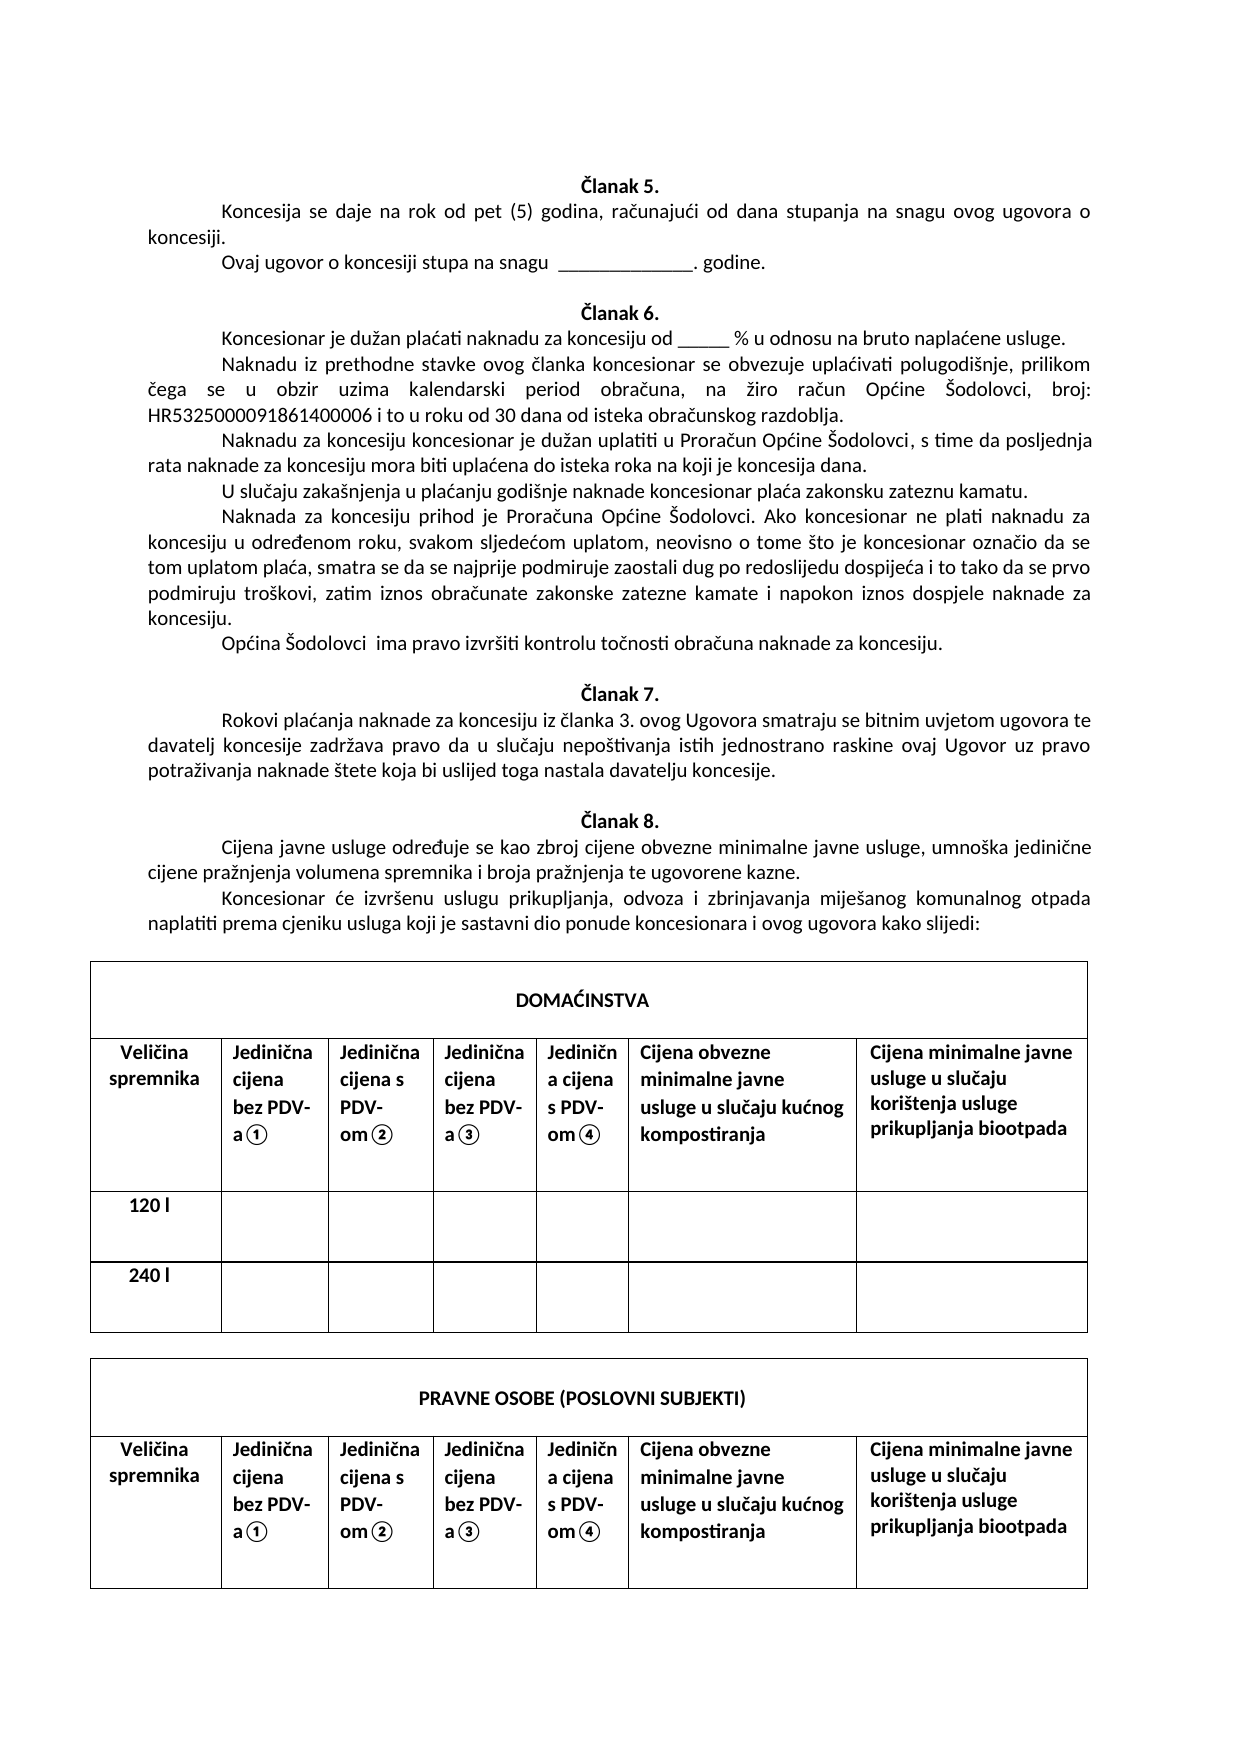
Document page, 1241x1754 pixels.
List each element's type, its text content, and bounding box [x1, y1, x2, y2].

table_cell Cijena obvezne minimalne javne usluge u slučaju kućnog kompostiranja [629, 1437, 856, 1588]
table_cell Jedinična cijena bez PDV-a① [222, 1039, 328, 1191]
table_cell Jedinična cijena bez PDV-a③ [434, 1437, 536, 1588]
table_cell Cijena minimalne javne usluge u slučaju korištenja usluge prikupljanja biootpada [857, 1437, 1087, 1588]
table_cell [629, 1192, 856, 1261]
text Koncesija se daje na rok od pet (5) godina, računajući od dana stupanja na snagu ovog ugovora o koncesiji. [148, 198, 1093, 249]
table_cell [537, 1263, 628, 1332]
table_cell Jedinična cijena s PDV-om④ [537, 1437, 628, 1588]
text Članak 6. [148, 300, 1093, 326]
table_cell Jedinična cijena s PDV-om④ [537, 1039, 628, 1191]
text U slučaju zakašnjenja u plaćanju godišnje naknade koncesionar plaća zakonsku zateznu kamatu. [148, 478, 1093, 503]
table_cell Cijena obvezne minimalne javne usluge u slučaju kućnog kompostiranja [629, 1039, 856, 1191]
table_cell Veličina spremnika [91, 1039, 221, 1191]
table_cell [434, 1263, 536, 1332]
text Naknada za koncesiju prihod je Proračuna Općine Šodolovci. Ako koncesionar ne plati naknadu za koncesiju u određenom roku, svakom sljedećom uplatom, neovisno o tome što je koncesionar označio da se tom uplatom plaća, smatra se da se najprije podmiruje zaostali dug po redoslijedu dospijeća i to tako da se prvo podmiruju troškovi, zatim iznos obračunate zakonske zatezne kamate i napokon iznos dospjele naknade za koncesiju. [148, 503, 1093, 631]
table_cell [434, 1192, 536, 1261]
table_header PRAVNE OSOBE (POSLOVNI SUBJEKTI) [91, 1359, 1087, 1436]
text Cijena javne usluge određuje se kao zbroj cijene obvezne minimalne javne usluge, umnoška jedinične cijene pražnjenja volumena spremnika i broja pražnjenja te ugovorene kazne. [148, 834, 1093, 885]
text Koncesionar će izvršenu uslugu prikupljanja, odvoza i zbrinjavanja miješanog komunalnog otpada naplatiti prema cjeniku usluga koji je sastavni dio ponude koncesionara i ovog ugovora kako slijedi: [148, 885, 1093, 936]
text Rokovi plaćanja naknade za koncesiju iz članka 3. ovog Ugovora smatraju se bitnim uvjetom ugovora te davatelj koncesije zadržava pravo da u slučaju nepoštivanja istih jednostrano raskine ovaj Ugovor uz pravo potraživanja naknade štete koja bi uslijed toga nastala davatelju koncesije. [148, 707, 1093, 783]
table_cell Jedinična cijena bez PDV-a③ [434, 1039, 536, 1191]
text Članak 8. [148, 808, 1093, 834]
table_cell [329, 1192, 433, 1261]
table_cell [629, 1263, 856, 1332]
text Koncesionar je dužan plaćati naknadu za koncesiju od _____ % u odnosu na bruto naplaćene usluge. [148, 326, 1093, 351]
table_cell Jedinična cijena s PDV-om② [329, 1039, 433, 1191]
table_cell [857, 1263, 1087, 1332]
table_cell Jedinična cijena bez PDV-a① [222, 1437, 328, 1588]
table_cell Cijena minimalne javne usluge u slučaju korištenja usluge prikupljanja biootpada [857, 1039, 1087, 1191]
table_cell Veličina spremnika [91, 1437, 221, 1588]
table_cell Jedinična cijena s PDV-om② [329, 1437, 433, 1588]
table_cell [857, 1192, 1087, 1261]
table_header DOMAĆINSTVA [91, 962, 1087, 1038]
table_cell [329, 1263, 433, 1332]
text Općina Šodolovci ima pravo izvršiti kontrolu točnosti obračuna naknade za koncesiju. [148, 631, 1093, 656]
table_cell 240 l [91, 1263, 221, 1332]
text Članak 5. [148, 173, 1093, 198]
text Naknadu iz prethodne stavke ovog članka koncesionar se obvezuje uplaćivati polugodišnje, prilikom čega se u obzir uzima kalendarski period obračuna, na žiro račun Općine Šodolovci, broj: HR5325000091861400006 i to u roku od 30 dana od isteka obračunskog razdoblja. [148, 351, 1093, 427]
table_cell [537, 1192, 628, 1261]
text Članak 7. [148, 681, 1093, 707]
text Ovaj ugovor o koncesiji stupa na snagu _____________. godine. [148, 249, 1093, 275]
table_cell [222, 1263, 328, 1332]
table_cell [222, 1192, 328, 1261]
table_cell 120 l [91, 1192, 221, 1261]
text Naknadu za koncesiju koncesionar je dužan uplatiti u Proračun Općine Šodolovci, s time da posljednja rata naknade za koncesiju mora biti uplaćena do isteka roka na koji je koncesija dana. [148, 427, 1093, 478]
